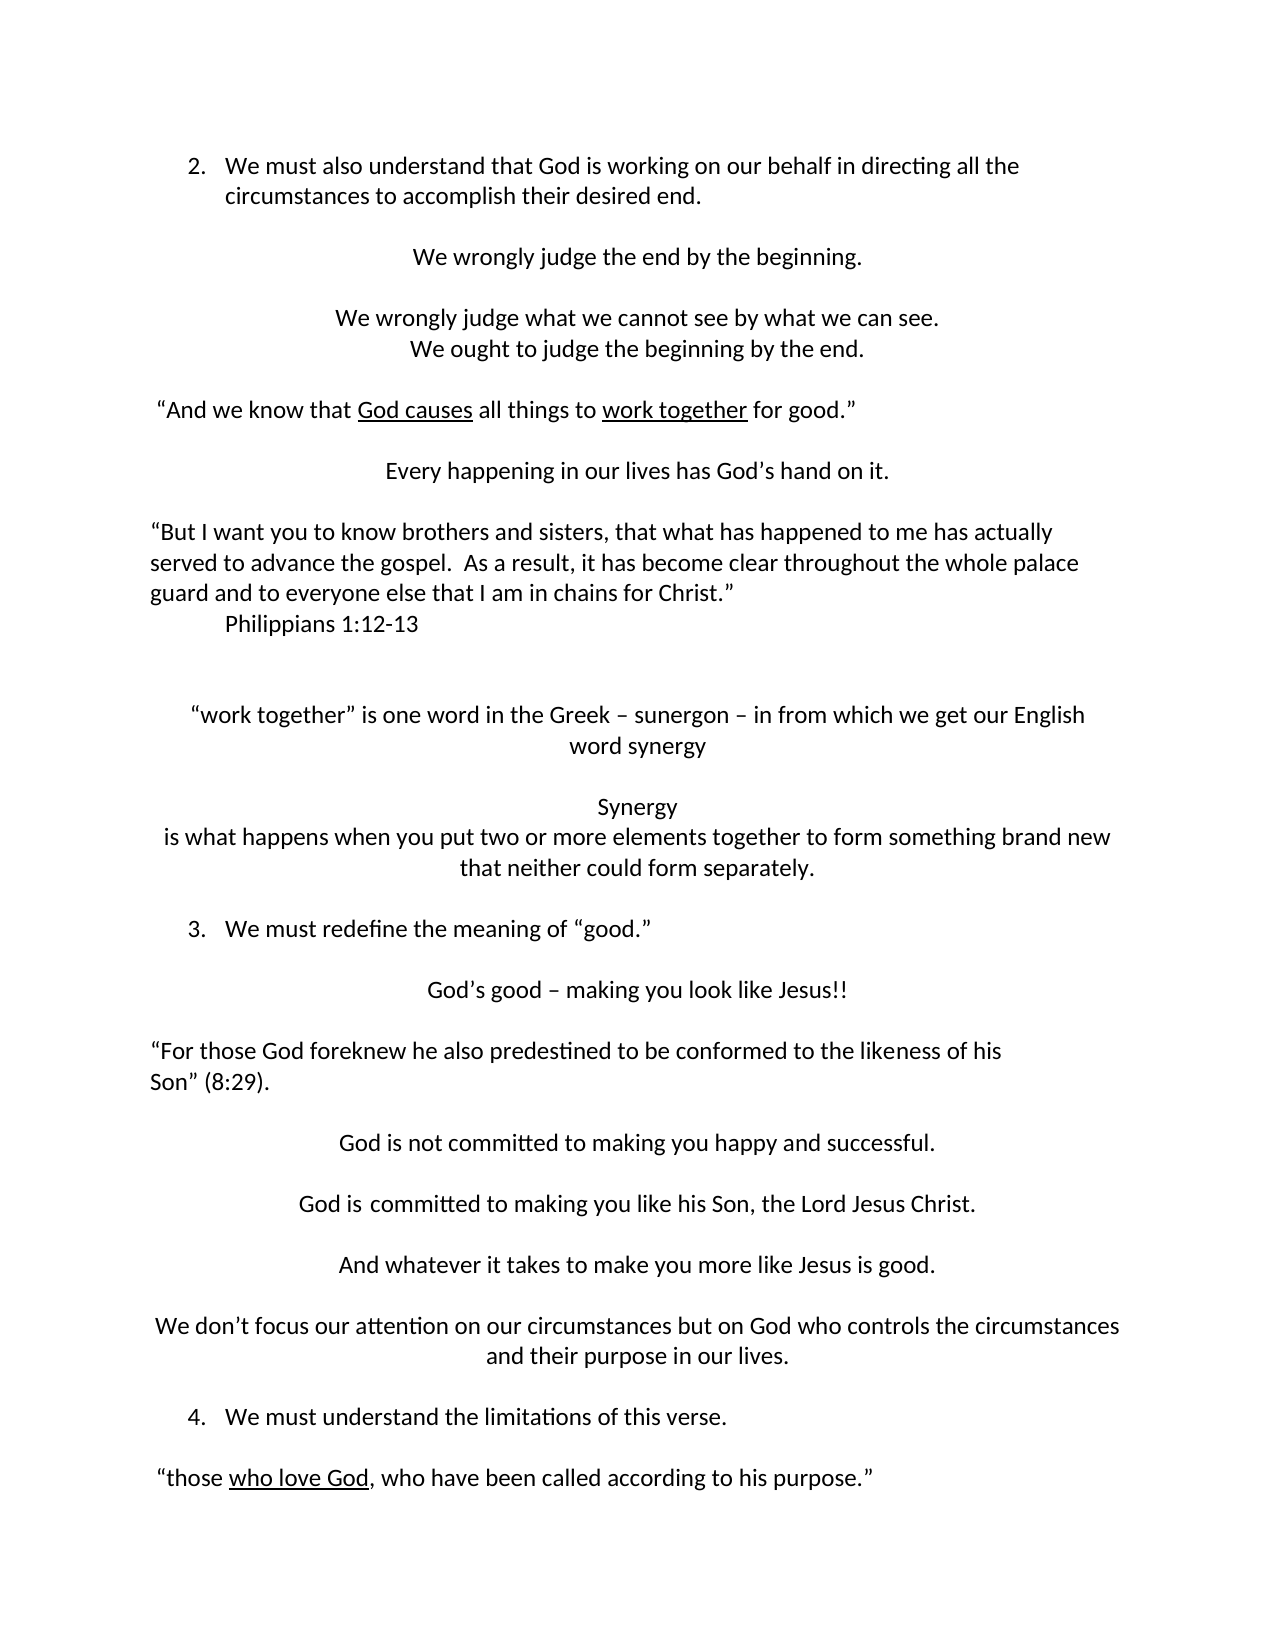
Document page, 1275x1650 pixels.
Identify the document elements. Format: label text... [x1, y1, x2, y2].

text And whatever it takes to make you more like Jesus is good. [150, 1249, 1125, 1279]
text We don’t focus our attention on our circumstances but on God who controls the circumstances and their purpose in our lives. [150, 1310, 1125, 1371]
text “And we know that God causes all things to work together for good.” [150, 394, 1125, 425]
text We wrongly judge what we cannot see by what we can see. [150, 303, 1125, 333]
text “work together” is one word in the Greek – sunergon – in from which we get our English word synergy [150, 699, 1125, 760]
text “those who love God, who have been called according to his purpose.” [150, 1462, 1125, 1493]
list We must also understand that God is working on our behalf in directing all the circumstances to accomplish their desired end. [187, 150, 1125, 211]
text Synergy [150, 791, 1125, 821]
text We wrongly judge the end by the beginning. [150, 242, 1125, 272]
text Philippians 1:12-13 [150, 608, 1125, 638]
text God is committed to making you like his Son, the Lord Jesus Christ. [150, 1188, 1125, 1218]
text We ought to judge the beginning by the end. [150, 333, 1125, 364]
text Every happening in our lives has God’s hand on it. [150, 455, 1125, 486]
text “But I want you to know brothers and sisters, that what has happened to me has actually served to advance the gospel. As a result, it has become clear throughout the whole palace guard and to everyone else that I am in chains for Christ.” [150, 516, 1125, 608]
list We must understand the limitations of this verse. [187, 1401, 1125, 1432]
text is what happens when you put two or more elements together to form something brand new that neither could form separately. [150, 821, 1125, 882]
text God is not committed to making you happy and successful. [150, 1127, 1125, 1157]
list We must redefine the meaning of “good.” [187, 913, 1125, 943]
text “For those God foreknew he also predestined to be conformed to the likeness of his Son” (8:29). [150, 1035, 1125, 1096]
text God’s good – making you look like Jesus!! [150, 974, 1125, 1004]
